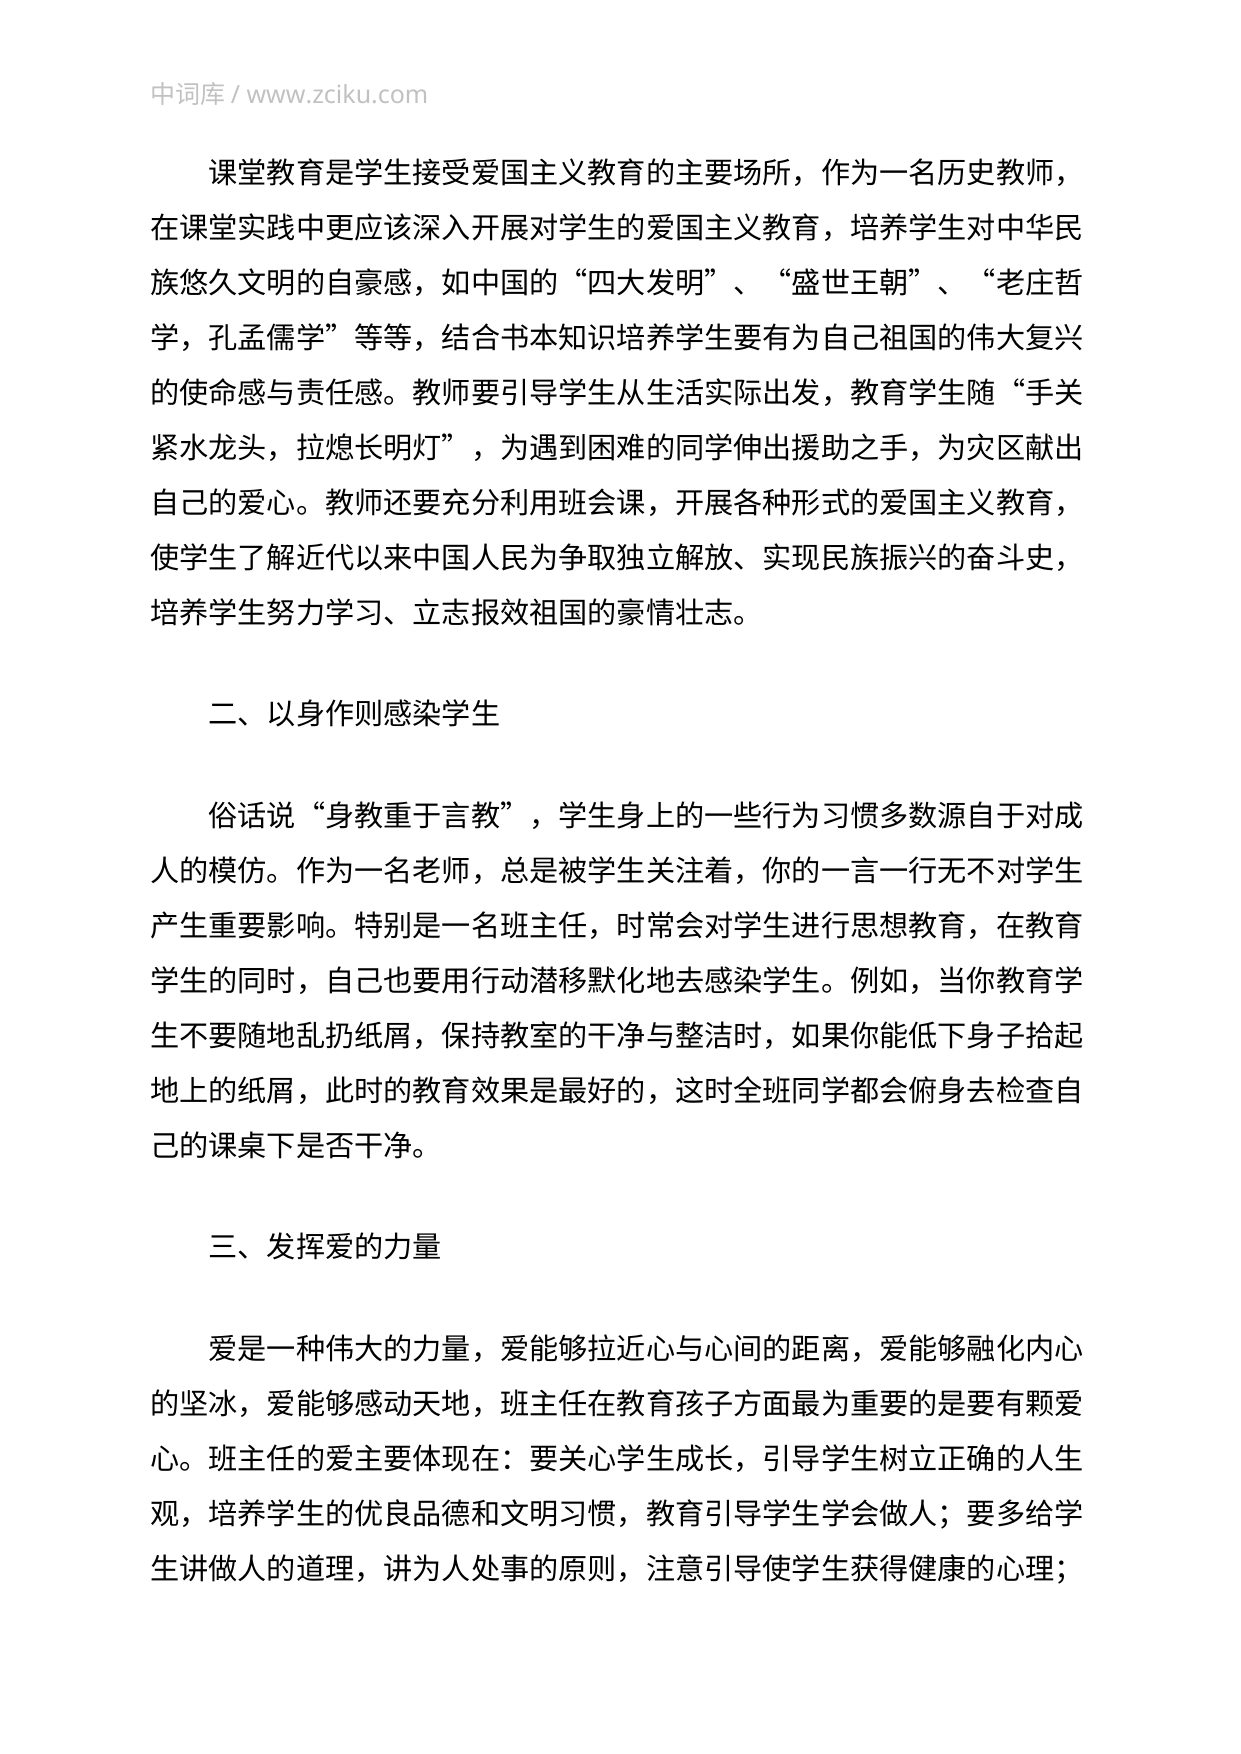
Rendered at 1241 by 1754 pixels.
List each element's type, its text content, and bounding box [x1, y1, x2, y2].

text 俗话说“身教重于言教”，学生身上的一些行为习惯多数源自于对成人的模仿。作为一名老师，总是被学生关注着，你的一言一行无不对学生产生重要影响。特别是一名班主任，时常会对学生进行思想教育，在教育学生的同时，自己也要用行动潜移默化地去感染学生。例如，当你教育学生不要随地乱扔纸屑，保持教室的干净与整洁时，如果你能低下身子拾起地上的纸屑，此时的教育效果是最好的，这时全班同学都会俯身去检查自己的课桌下是否干净。 [150, 793, 1090, 1164]
text 三、发挥爱的力量 [150, 1224, 1090, 1266]
text 课堂教育是学生接受爱国主义教育的主要场所，作为一名历史教师，在课堂实践中更应该深入开展对学生的爱国主义教育，培养学生对中华民族悠久文明的自豪感，如中国的“四大发明”、“盛世王朝”、“老庄哲学，孔孟儒学”等等，结合书本知识培养学生要有为自己祖国的伟大复兴的使命感与责任感。教师要引导学生从生活实际出发，教育学生随“手关紧水龙头，拉熄长明灯”，为遇到困难的同学伸出援助之手，为灾区献出自己的爱心。教师还要充分利用班会课，开展各种形式的爱国主义教育，使学生了解近代以来中国人民为争取独立解放、实现民族振兴的奋斗史，培养学生努力学习、立志报效祖国的豪情壮志。 [150, 150, 1090, 631]
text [150, 1326, 1090, 1587]
text 二、以身作则感染学生 [150, 691, 1090, 733]
